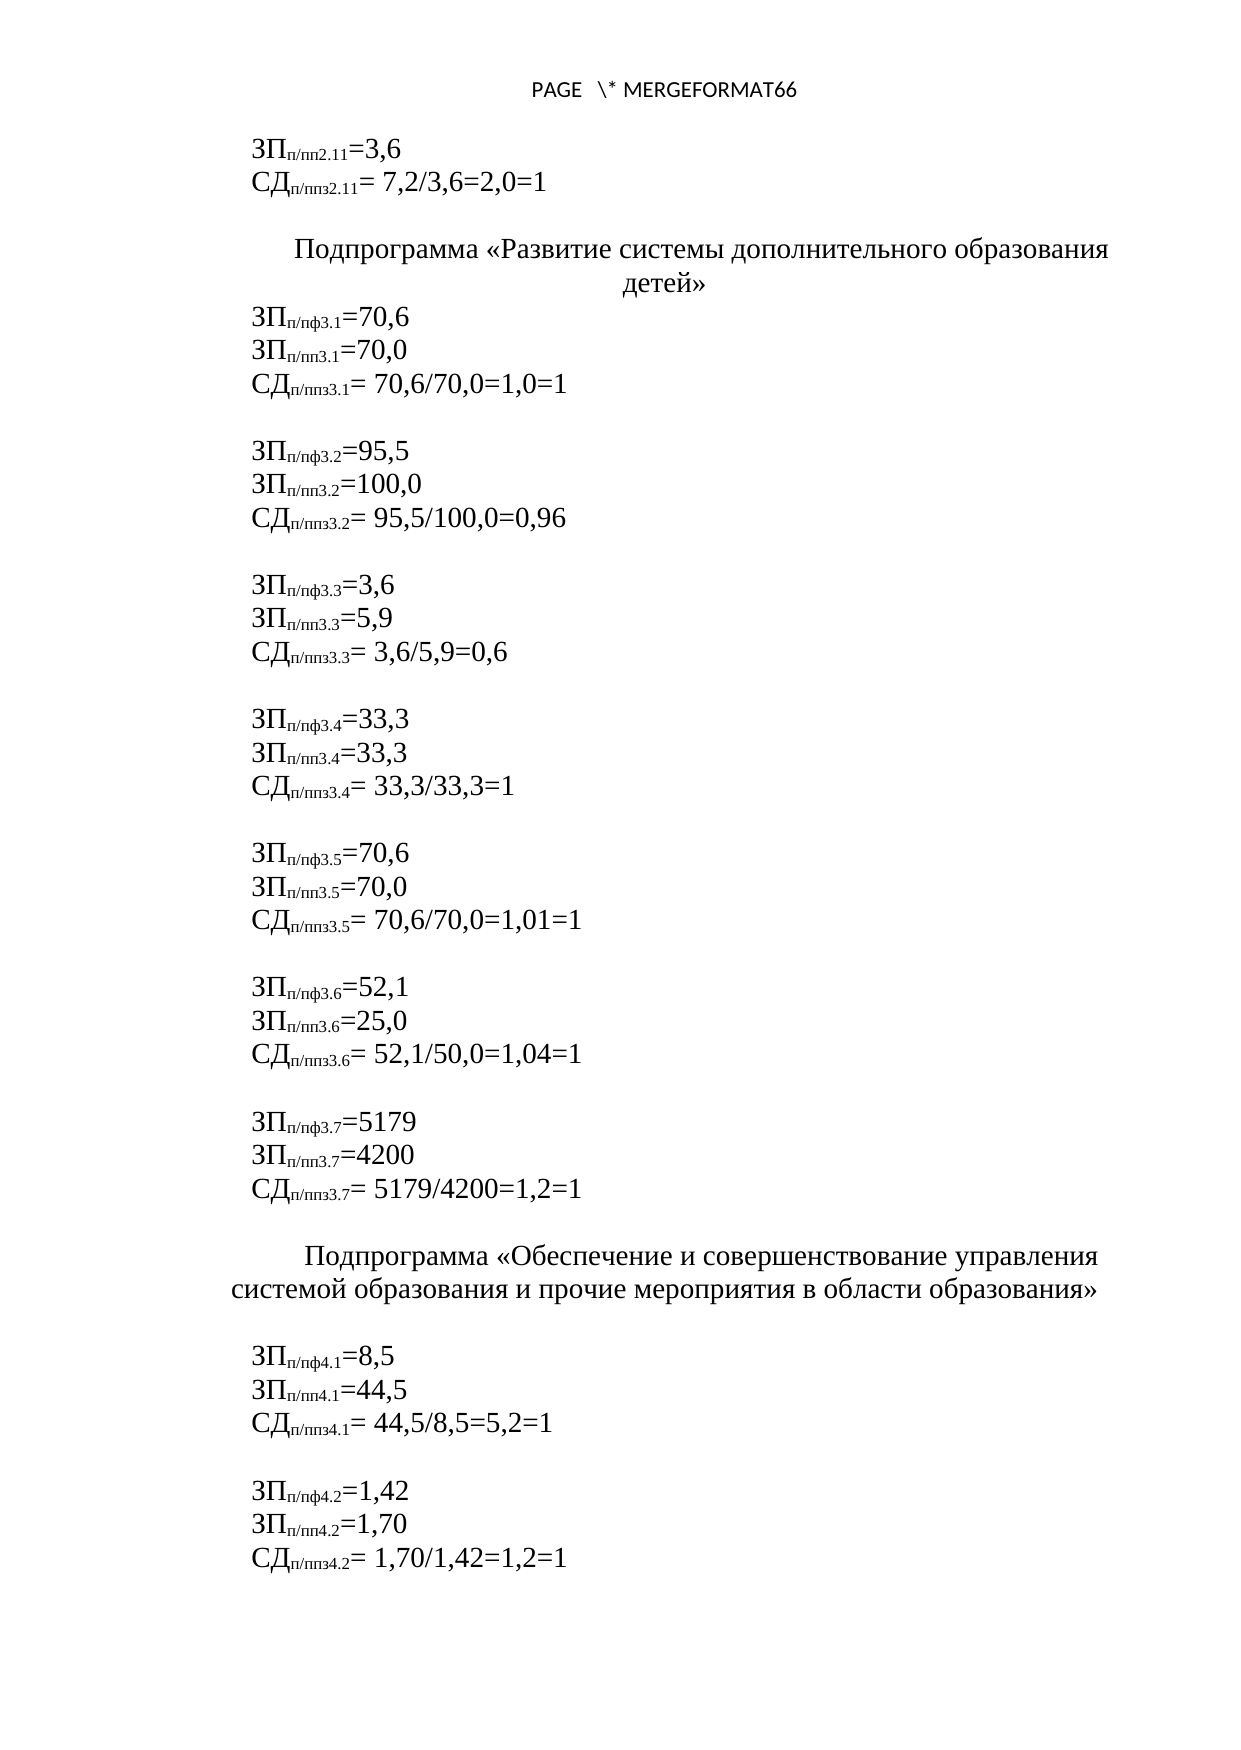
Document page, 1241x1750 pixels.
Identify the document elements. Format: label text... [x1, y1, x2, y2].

text СДп/ппз3.6= 52,1/50,0=1,04=1 [177, 1037, 1152, 1070]
text ЗПп/пп3.4=33,3 [177, 735, 1152, 768]
text ЗПп/пф3.7=5179 [177, 1104, 1152, 1137]
text СДп/ппз3.1= 70,6/70,0=1,0=1 [177, 366, 1152, 399]
text ЗПп/пф3.2=95,5 [177, 433, 1152, 466]
text ЗПп/пп4.1=44,5 [177, 1372, 1152, 1406]
text ЗПп/пп3.3=5,9 [177, 601, 1152, 634]
text ЗПп/пф3.5=70,6 [177, 835, 1152, 869]
text ЗПп/пп4.2=1,70 [177, 1506, 1152, 1540]
text ЗПп/пф3.4=33,3 [177, 701, 1152, 735]
text ЗПп/пп3.2=100,0 [177, 466, 1152, 500]
text ЗПп/пф4.2=1,42 [177, 1473, 1152, 1506]
text ЗПп/пп2.11=3,6 [177, 131, 1152, 164]
text СДп/ппз3.2= 95,5/100,0=0,96 [177, 500, 1152, 533]
text СДп/ппз3.5= 70,6/70,0=1,01=1 [177, 902, 1152, 936]
text СДп/ппз3.7= 5179/4200=1,2=1 [177, 1171, 1152, 1204]
text ЗПп/пп3.6=25,0 [177, 1003, 1152, 1037]
text СДп/ппз3.4= 33,3/33,3=1 [177, 768, 1152, 802]
text СДп/ппз4.2= 1,70/1,42=1,2=1 [177, 1540, 1152, 1573]
text Подпрограмма «Обеспечение и совершенствование управления системой образования и прочие мероприятия в области образования» [177, 1238, 1152, 1305]
text ЗПп/пп3.1=70,0 [177, 332, 1152, 366]
text СДп/ппз2.11= 7,2/3,6=2,0=1 [177, 164, 1152, 198]
text ЗПп/пф3.6=52,1 [177, 969, 1152, 1003]
text Подпрограмма «Развитие системы дополнительного образования детей» [177, 232, 1152, 299]
text ЗПп/пп3.7=4200 [177, 1137, 1152, 1171]
text ЗПп/пф4.1=8,5 [177, 1338, 1152, 1372]
text ЗПп/пф3.3=3,6 [177, 567, 1152, 601]
text ЗПп/пф3.1=70,6 [177, 299, 1152, 332]
text ЗПп/пп3.5=70,0 [177, 869, 1152, 902]
text СДп/ппз3.3= 3,6/5,9=0,6 [177, 634, 1152, 668]
text СДп/ппз4.1= 44,5/8,5=5,2=1 [177, 1406, 1152, 1439]
